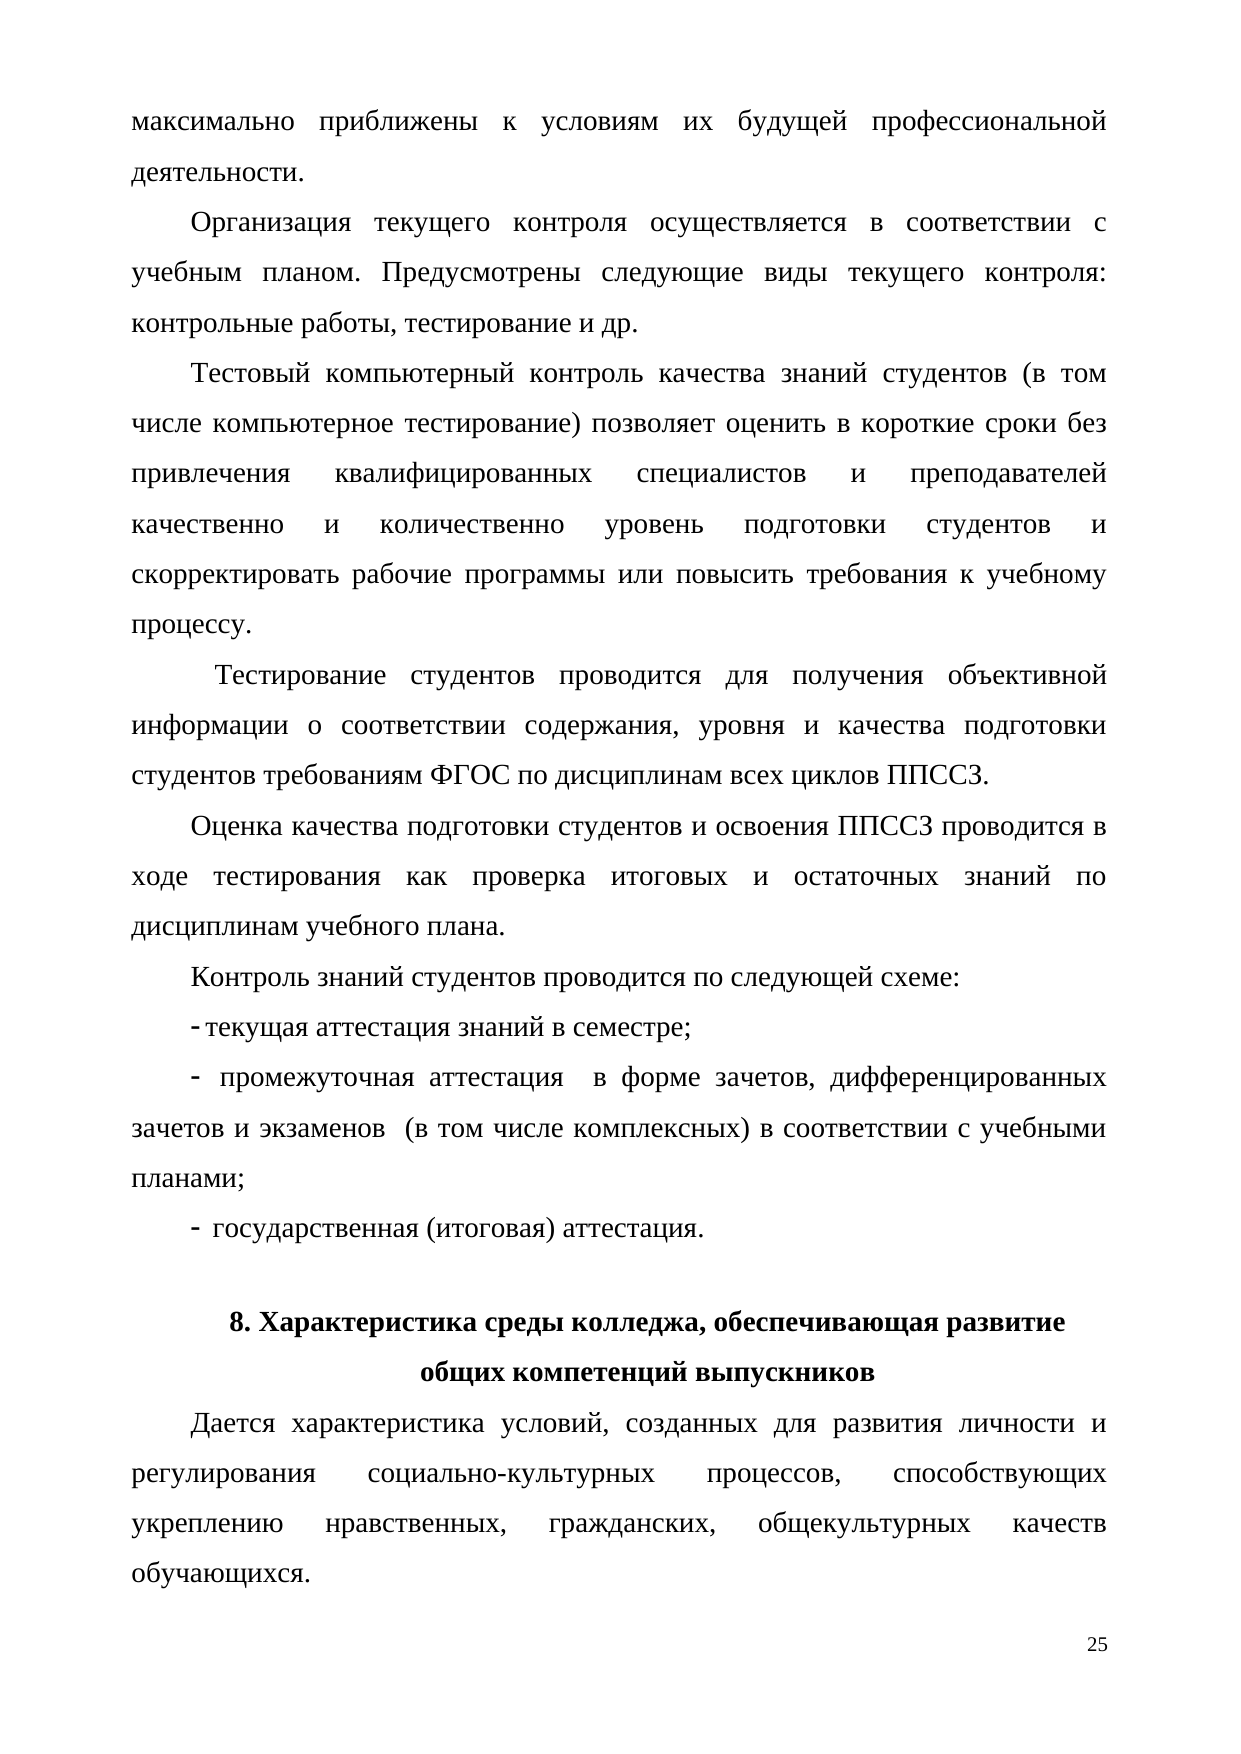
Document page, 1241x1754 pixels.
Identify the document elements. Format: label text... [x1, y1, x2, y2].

list промежуточная аттестация в форме зачетов, дифференцированных зачетов и экзаменов (в том числе комплексных) в соответствии с учебными планами; [131, 1059, 1107, 1194]
text Тестовый компьютерный контроль качества знаний студентов (в том числе компьютерное тестирование) позволяет оценить в короткие сроки без привлечения квалифицированных специалистов и преподавателей качественно и количественно уровень подготовки студентов и скорректировать рабочие программы или повысить требования к учебному процессу. [131, 355, 1107, 640]
text Тестирование студентов проводится для получения объективной информации о соответствии содержания, уровня и качества подготовки студентов требованиям ФГОС по дисциплинам всех циклов ППССЗ. [131, 657, 1107, 791]
list текущая аттестация знаний в семестре; [131, 1009, 1107, 1043]
text 8. Характеристика среды колледжа, обеспечивающая развитие общих компетенций выпускников [187, 1304, 1107, 1388]
text Дается характеристика условий, созданных для развития личности и регулирования социально-культурных процессов, способствующих укреплению нравственных, гражданских, общекультурных качеств обучающихся. [131, 1405, 1107, 1589]
list государственная (итоговая) аттестация. [131, 1211, 1107, 1244]
text Контроль знаний студентов проводится по следующей схеме: [131, 959, 1107, 992]
text Организация текущего контроля осуществляется в соответствии с учебным планом. Предусмотрены следующие виды текущего контроля: контрольные работы, тестирование и др. [131, 204, 1107, 338]
text Оценка качества подготовки студентов и освоения ППССЗ проводится в ходе тестирования как проверка итоговых и остаточных знаний по дисциплинам учебного плана. [131, 808, 1107, 942]
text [131, 103, 1107, 187]
